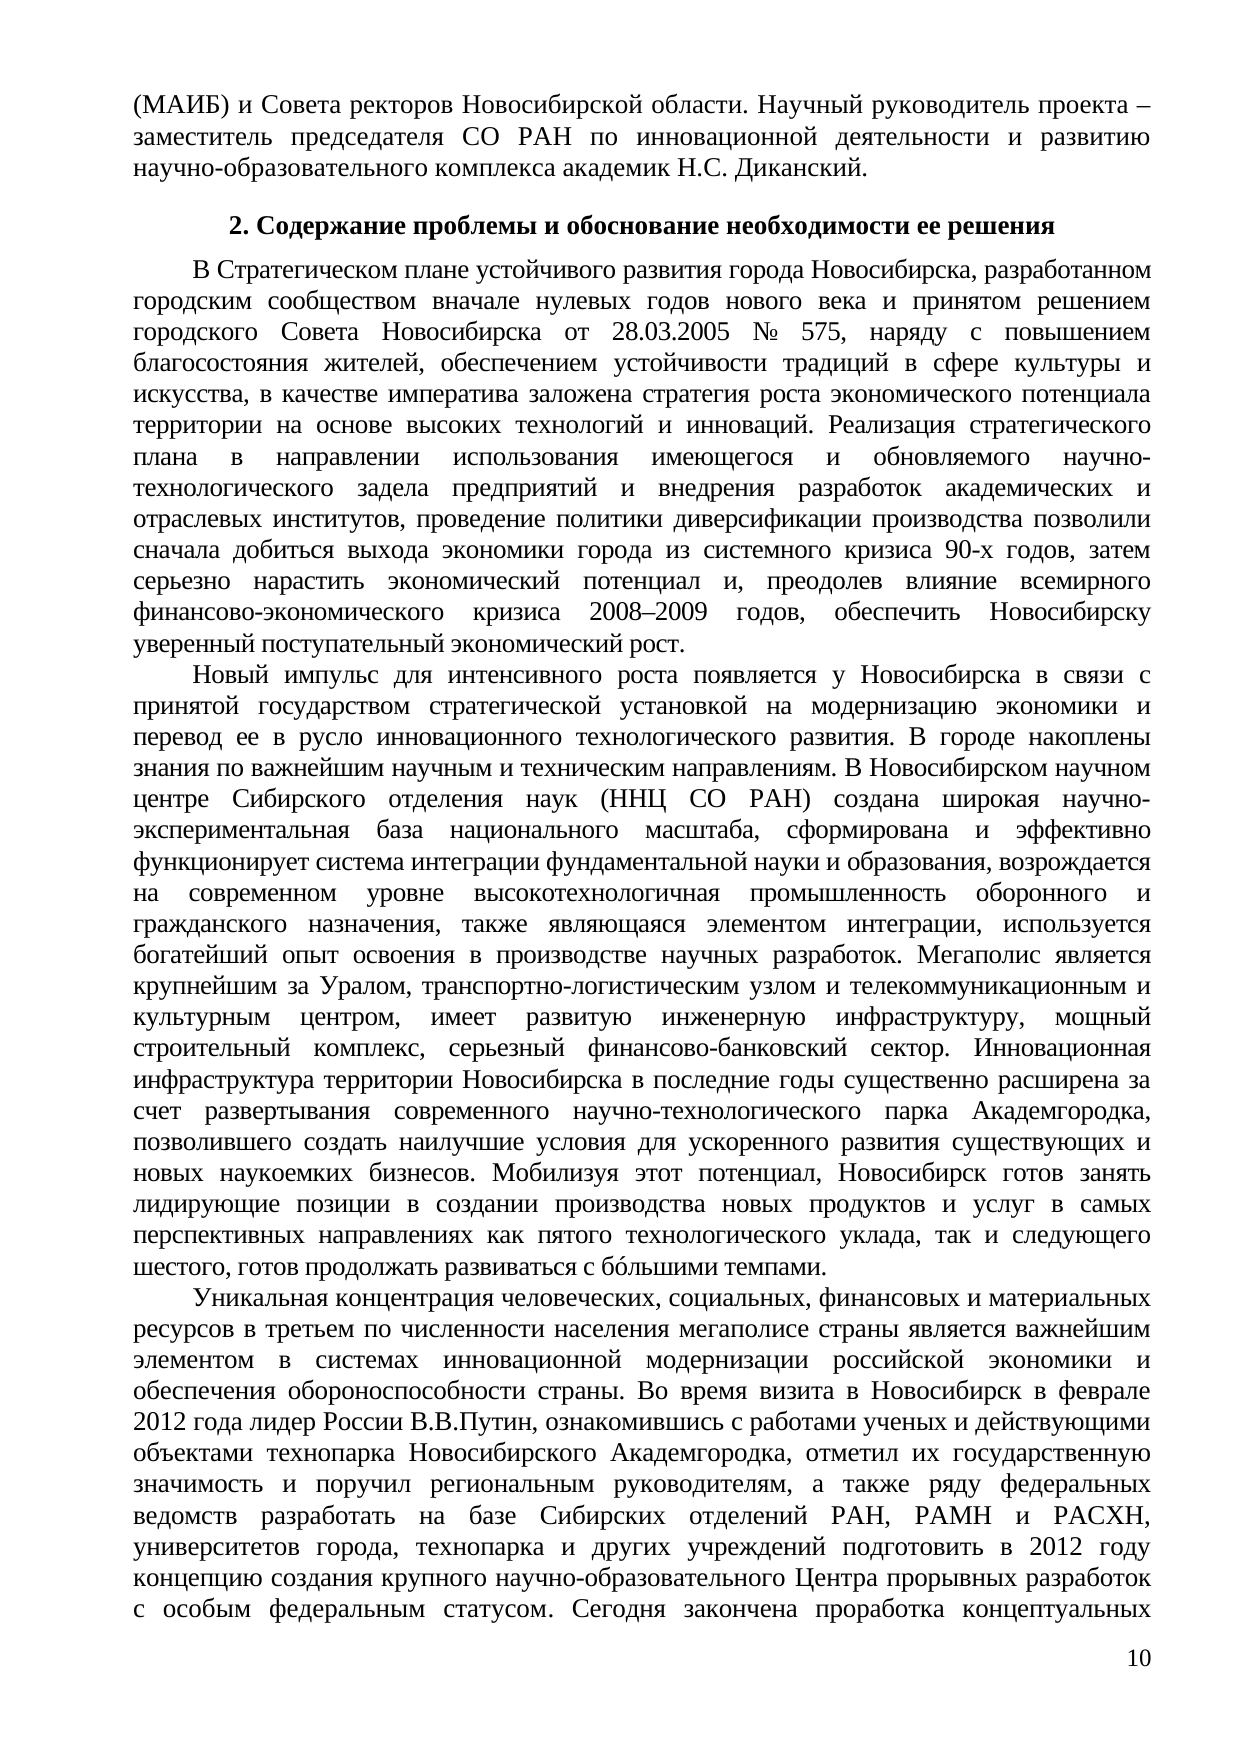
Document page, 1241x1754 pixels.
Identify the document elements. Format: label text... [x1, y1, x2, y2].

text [133, 89, 1152, 182]
text В Стратегическом плане устойчивого развития города Новосибирска, разработанном городским сообществом вначале нулевых годов нового века и принятом решением городского Совета Новосибирска от 28.03.2005 № 575, наряду с повышением благосостояния жителей, обеспечением устойчивости традиций в сфере культуры и искусства, в качестве императива заложена стратегия роста экономического потенциала территории на основе высоких технологий и инноваций. Реализация стратегического плана в направлении использования имеющегося и обновляемого научно-технологического задела предприятий и внедрения разработок академических и отраслевых институтов, проведение политики диверсификации производства позволили сначала добиться выхода экономики города из системного кризиса 90-х годов, затем серьезно нарастить экономический потенциал и, преодолев влияние всемирного финансово-экономического кризиса 2008–2009 годов, обеспечить Новосибирску уверенный поступательный экономический рост. [133, 253, 1152, 658]
text 2. Содержание проблемы и обоснование необходимости ее решения [133, 211, 1152, 240]
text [133, 1281, 1152, 1623]
text Новый импульс для интенсивного роста появляется у Новосибирска в связи с принятой государством стратегической установкой на модернизацию экономики и перевод ее в русло инновационного технологического развития. В городе накоплены знания по важнейшим научным и техническим направлениям. В Новосибирском научном центре Сибирского отделения наук (ННЦ СО РАН) создана широкая научно-экспериментальная база национального масштаба, сформирована и эффективно функционирует система интеграции фундаментальной науки и образования, возрождается на современном уровне высокотехнологичная промышленность оборонного и гражданского назначения, также являющаяся элементом интеграции, используется богатейший опыт освоения в производстве научных разработок. Мегаполис является крупнейшим за Уралом, транспортно-логистическим узлом и телекоммуникационным и культурным центром, имеет развитую инженерную инфраструктуру, мощный строительный комплекс, серьезный финансово-банковский сектор. Инновационная инфраструктура территории Новосибирска в последние годы существенно расширена за счет развертывания современного научно-технологического парка Академгородка, позволившего создать наилучшие условия для ускоренного развития существующих и новых наукоемких бизнесов. Мобилизуя этот потенциал, Новосибирск готов занять лидирующие позиции в создании производства новых продуктов и услуг в самых перспективных направлениях как пятого технологического уклада, так и следующего шестого, готов продолжать развиваться с бóльшими темпами. [133, 658, 1152, 1281]
